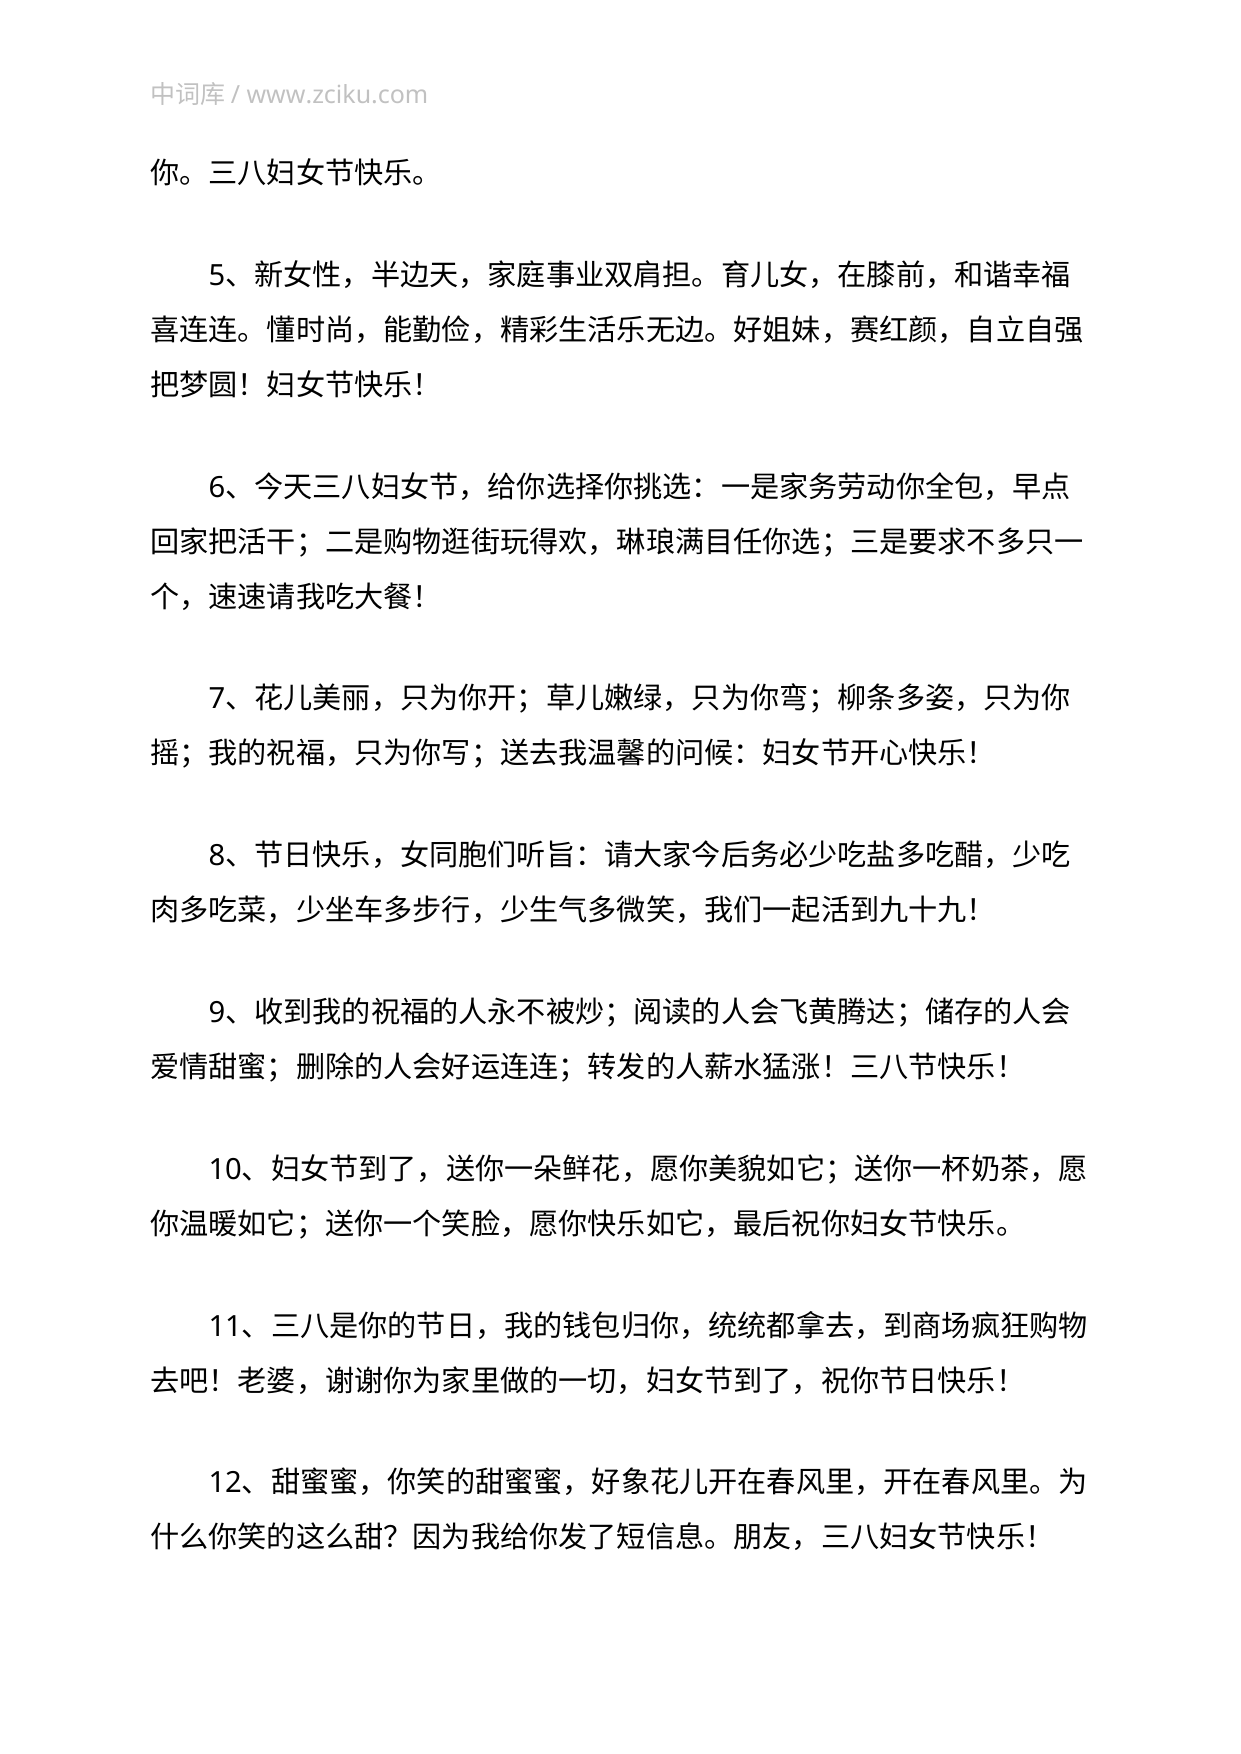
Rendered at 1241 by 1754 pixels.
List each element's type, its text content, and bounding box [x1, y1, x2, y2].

text 11、三八是你的节日，我的钱包归你，统统都拿去，到商场疯狂购物去吧！老婆，谢谢你为家里做的一切，妇女节到了，祝你节日快乐！ [150, 1302, 1090, 1399]
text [150, 150, 1090, 192]
text 6、今天三八妇女节，给你选择你挑选：一是家务劳动你全包，早点回家把活干；二是购物逛街玩得欢，琳琅满目任你选；三是要求不多只一个，速速请我吃大餐！ [150, 463, 1090, 616]
text 9、收到我的祝福的人永不被炒；阅读的人会飞黄腾达；储存的人会爱情甜蜜；删除的人会好运连连；转发的人薪水猛涨！三八节快乐！ [150, 989, 1090, 1086]
text 10、妇女节到了，送你一朵鲜花，愿你美貌如它；送你一杯奶茶，愿你温暖如它；送你一个笑脸，愿你快乐如它，最后祝你妇女节快乐。 [150, 1145, 1090, 1243]
text 8、节日快乐，女同胞们听旨：请大家今后务必少吃盐多吃醋，少吃肉多吃菜，少坐车多步行，少生气多微笑，我们一起活到九十九！ [150, 832, 1090, 929]
text 5、新女性，半边天，家庭事业双肩担。育儿女，在膝前，和谐幸福喜连连。懂时尚，能勤俭，精彩生活乐无边。好姐妹，赛红颜，自立自强把梦圆！妇女节快乐！ [150, 252, 1090, 404]
text 12、甜蜜蜜，你笑的甜蜜蜜，好象花儿开在春风里，开在春风里。为什么你笑的这么甜？因为我给你发了短信息。朋友，三八妇女节快乐！ [150, 1459, 1090, 1556]
text 7、花儿美丽，只为你开；草儿嫩绿，只为你弯；柳条多姿，只为你摇；我的祝福，只为你写；送去我温馨的问候：妇女节开心快乐！ [150, 675, 1090, 772]
